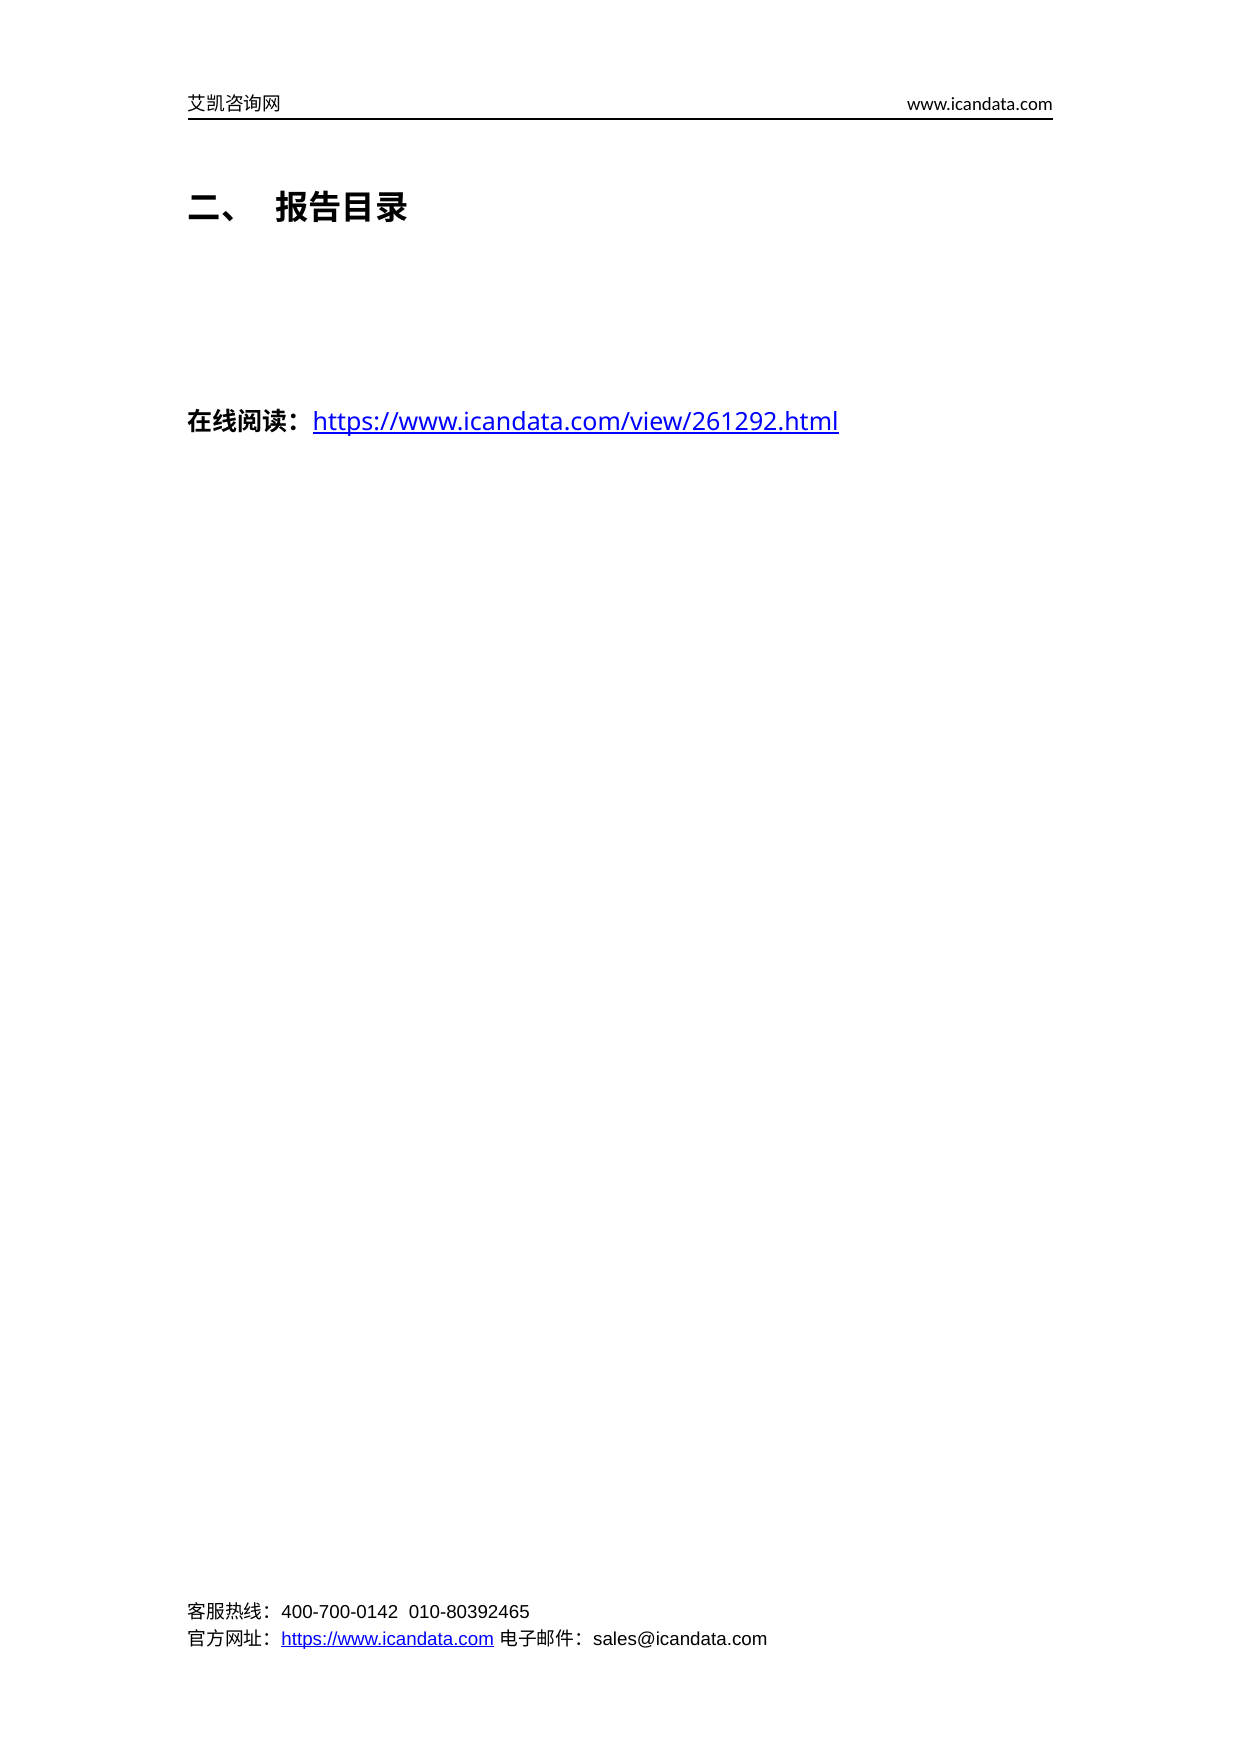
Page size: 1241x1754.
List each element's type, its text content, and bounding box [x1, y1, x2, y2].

text 在线阅读：https://www.icandata.com/view/261292.html [187, 387, 1053, 452]
subtitle 报告目录 [187, 172, 1053, 237]
